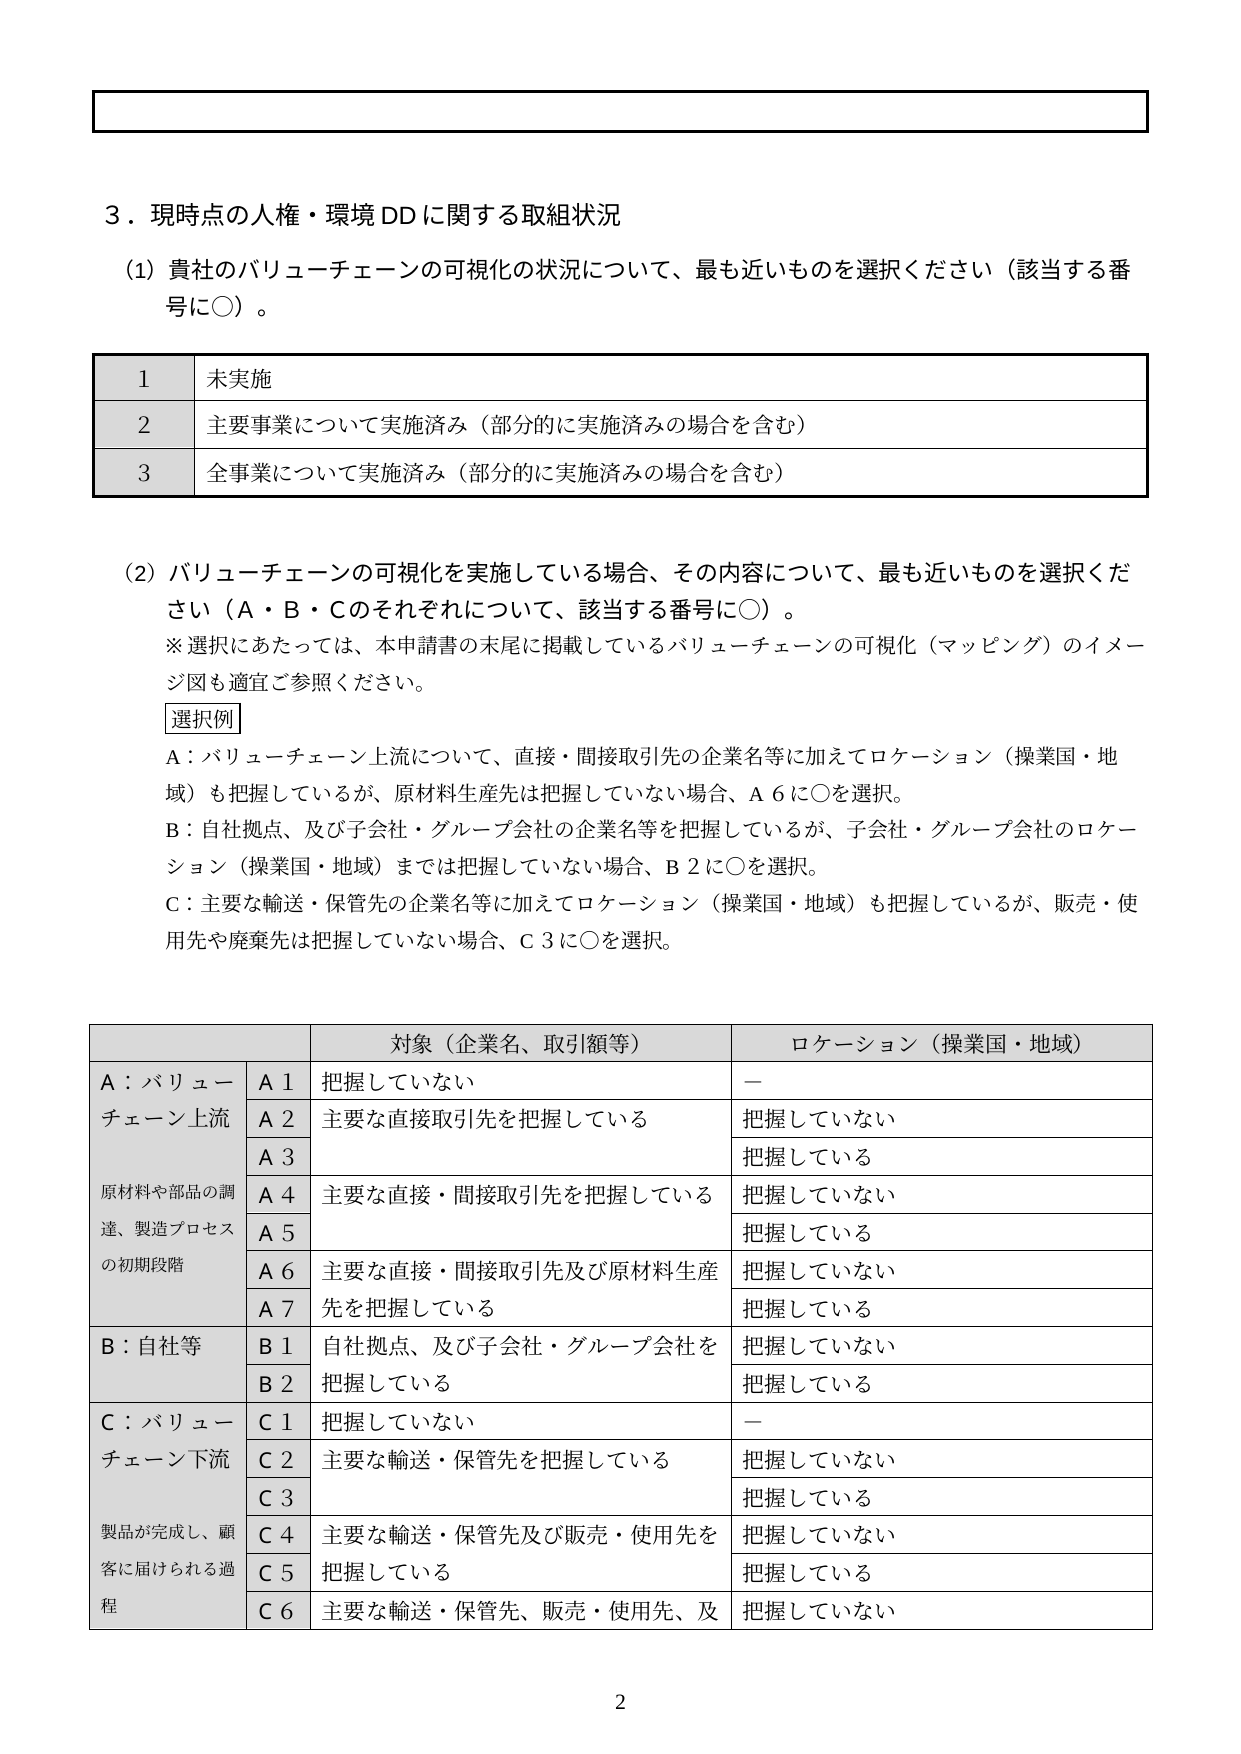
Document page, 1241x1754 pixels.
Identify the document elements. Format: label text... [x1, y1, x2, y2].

table_cell 把握している [732, 1289, 1152, 1326]
table_cell A５ [247, 1214, 310, 1250]
table_cell 全事業について実施済み（部分的に実施済みの場合を含む） [195, 449, 1146, 495]
table_cell － [732, 1403, 1152, 1439]
table_cell 主要な直接・間接取引先及び原材料生産先を把握している [311, 1251, 731, 1326]
table_cell A４ [247, 1176, 310, 1212]
table_cell A６ [247, 1251, 310, 1288]
table_cell 把握していない [732, 1100, 1152, 1137]
table_header [95, 93, 1146, 130]
table_cell 主要事業について実施済み（部分的に実施済みの場合を含む） [195, 401, 1146, 447]
table_cell A１ [247, 1062, 310, 1099]
table_cell ２ [95, 401, 194, 447]
table_cell C３ [247, 1478, 310, 1515]
table_cell C２ [247, 1440, 310, 1477]
table_header 未実施 [195, 356, 1146, 400]
table_cell C５ [247, 1554, 310, 1591]
subtitle 現時点の人権・環境DDに関する取組状況 [100, 188, 1152, 232]
table_cell 把握している [732, 1365, 1152, 1402]
table_cell 把握している [732, 1554, 1152, 1591]
table_cell C６ [247, 1592, 310, 1628]
table_cell B２ [247, 1365, 310, 1402]
table_cell － [732, 1062, 1152, 1099]
table_cell A２ [247, 1100, 310, 1137]
table_cell 把握していない [732, 1440, 1152, 1477]
table_cell 把握している [732, 1214, 1152, 1250]
table_cell 把握していない [732, 1251, 1152, 1288]
table_cell 主要な直接・間接取引先を把握している [311, 1176, 731, 1250]
table_cell A７ [247, 1289, 310, 1326]
table_header [90, 1025, 310, 1061]
table_cell 主要な直接取引先を把握している [311, 1100, 731, 1175]
table_header １ [95, 356, 194, 400]
table_cell 把握していない [732, 1592, 1152, 1628]
table_cell C１ [247, 1403, 310, 1439]
table_cell A３ [247, 1138, 310, 1175]
subtitle バリューチェーンの可視化を実施している場合、その内容について、最も近いものを選択ください（Ａ・Ｂ・Ｃのそれぞれについて、該当する番号に○）。 ※ 選択にあたっては、本申請書の末尾に掲載しているバリューチェーンの可視化（マッピング）のイメージ図も適宜ご参照ください。 選択例 A：バリューチェーン上流について、直接・間接取引先の企業名等に加えてロケーション（操業国・地域）も把握しているが、原材料生産先は把握していない場合、A６に○を選択。 B：自社拠点、及び子会社・グループ会社の企業名等を把握しているが、子会社・グループ会社のロケーション（操業国・地域）までは把握していない場合、B２に○を選択。 C：主要な輸送・保管先の企業名等に加えてロケーション（操業国・地域）も把握しているが、販売・使用先や廃棄先は把握していない場合、C３に○を選択。 [112, 553, 1152, 994]
table_cell 把握していない [732, 1327, 1152, 1364]
table_cell 把握していない [311, 1062, 731, 1099]
table_cell 主要な輸送・保管先及び販売・使用先を把握している [311, 1516, 731, 1591]
table_cell 把握していない [311, 1403, 731, 1439]
table_cell 把握している [732, 1138, 1152, 1175]
table_cell C：バリューチェーン下流 製品が完成し、顧客に届けられる過程 [90, 1403, 246, 1628]
table_cell 自社拠点、及び子会社・グループ会社を把握している [311, 1327, 731, 1402]
table_cell B１ [247, 1327, 310, 1364]
table_cell ３ [95, 449, 194, 495]
table_cell 把握していない [732, 1176, 1152, 1212]
table_cell C４ [247, 1516, 310, 1553]
table_header 対象（企業名、取引額等） [311, 1025, 731, 1061]
subtitle 貴社のバリューチェーンの可視化の状況について、最も近いものを選択ください（該当する番号に○）。 [112, 250, 1152, 324]
table_cell A：バリューチェーン上流 原材料や部品の調達、製造プロセスの初期段階 [90, 1062, 246, 1326]
table_cell 把握していない [732, 1516, 1152, 1553]
table_header ロケーション（操業国・地域） [732, 1025, 1152, 1061]
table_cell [311, 1592, 731, 1628]
table_cell 主要な輸送・保管先を把握している [311, 1440, 731, 1515]
table_cell B：自社等 [90, 1327, 246, 1402]
table_cell 把握している [732, 1478, 1152, 1515]
